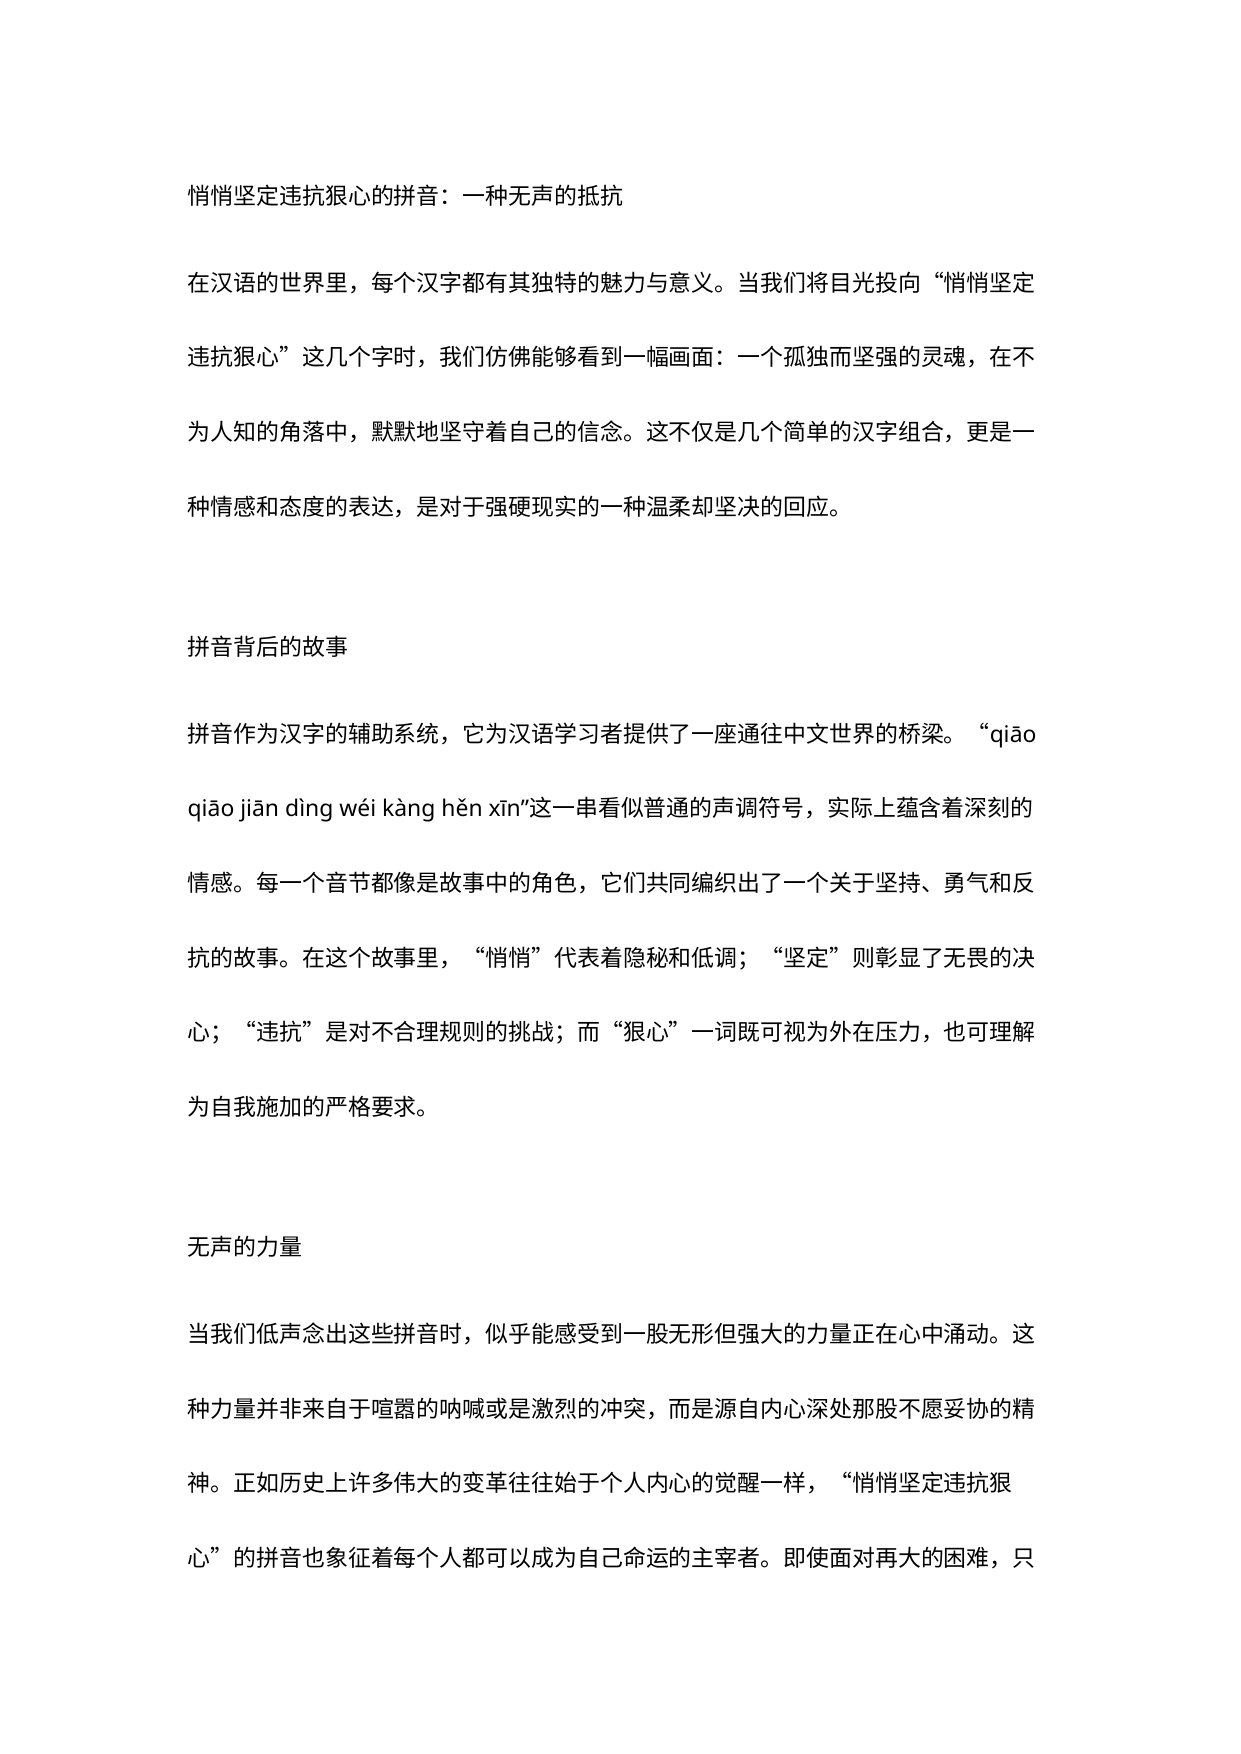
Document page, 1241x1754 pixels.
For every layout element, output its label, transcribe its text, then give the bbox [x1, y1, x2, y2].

text 悄悄坚定违抗狠心的拼音：一种无声的抵抗 [187, 162, 1053, 227]
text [187, 1300, 1053, 1589]
text 无声的力量 [187, 1213, 1053, 1278]
text 拼音作为汉字的辅助系统，它为汉语学习者提供了一座通往中文世界的桥梁。“qiāo qiāo jiān dìng wéi kàng hěn xīn”这一串看似普通的声调符号，实际上蕴含着深刻的情感。每一个音节都像是故事中的角色，它们共同编织出了一个关于坚持、勇气和反抗的故事。在这个故事里，“悄悄”代表着隐秘和低调；“坚定”则彰显了无畏的决心；“违抗”是对不合理规则的挑战；而“狠心”一词既可视为外在压力，也可理解为自我施加的严格要求。 [187, 699, 1053, 1138]
text 在汉语的世界里，每个汉字都有其独特的魅力与意义。当我们将目光投向“悄悄坚定违抗狠心”这几个字时，我们仿佛能够看到一幅画面：一个孤独而坚强的灵魂，在不为人知的角落中，默默地坚守着自己的信念。这不仅是几个简单的汉字组合，更是一种情感和态度的表达，是对于强硬现实的一种温柔却坚决的回应。 [187, 248, 1053, 538]
text 拼音背后的故事 [187, 613, 1053, 678]
